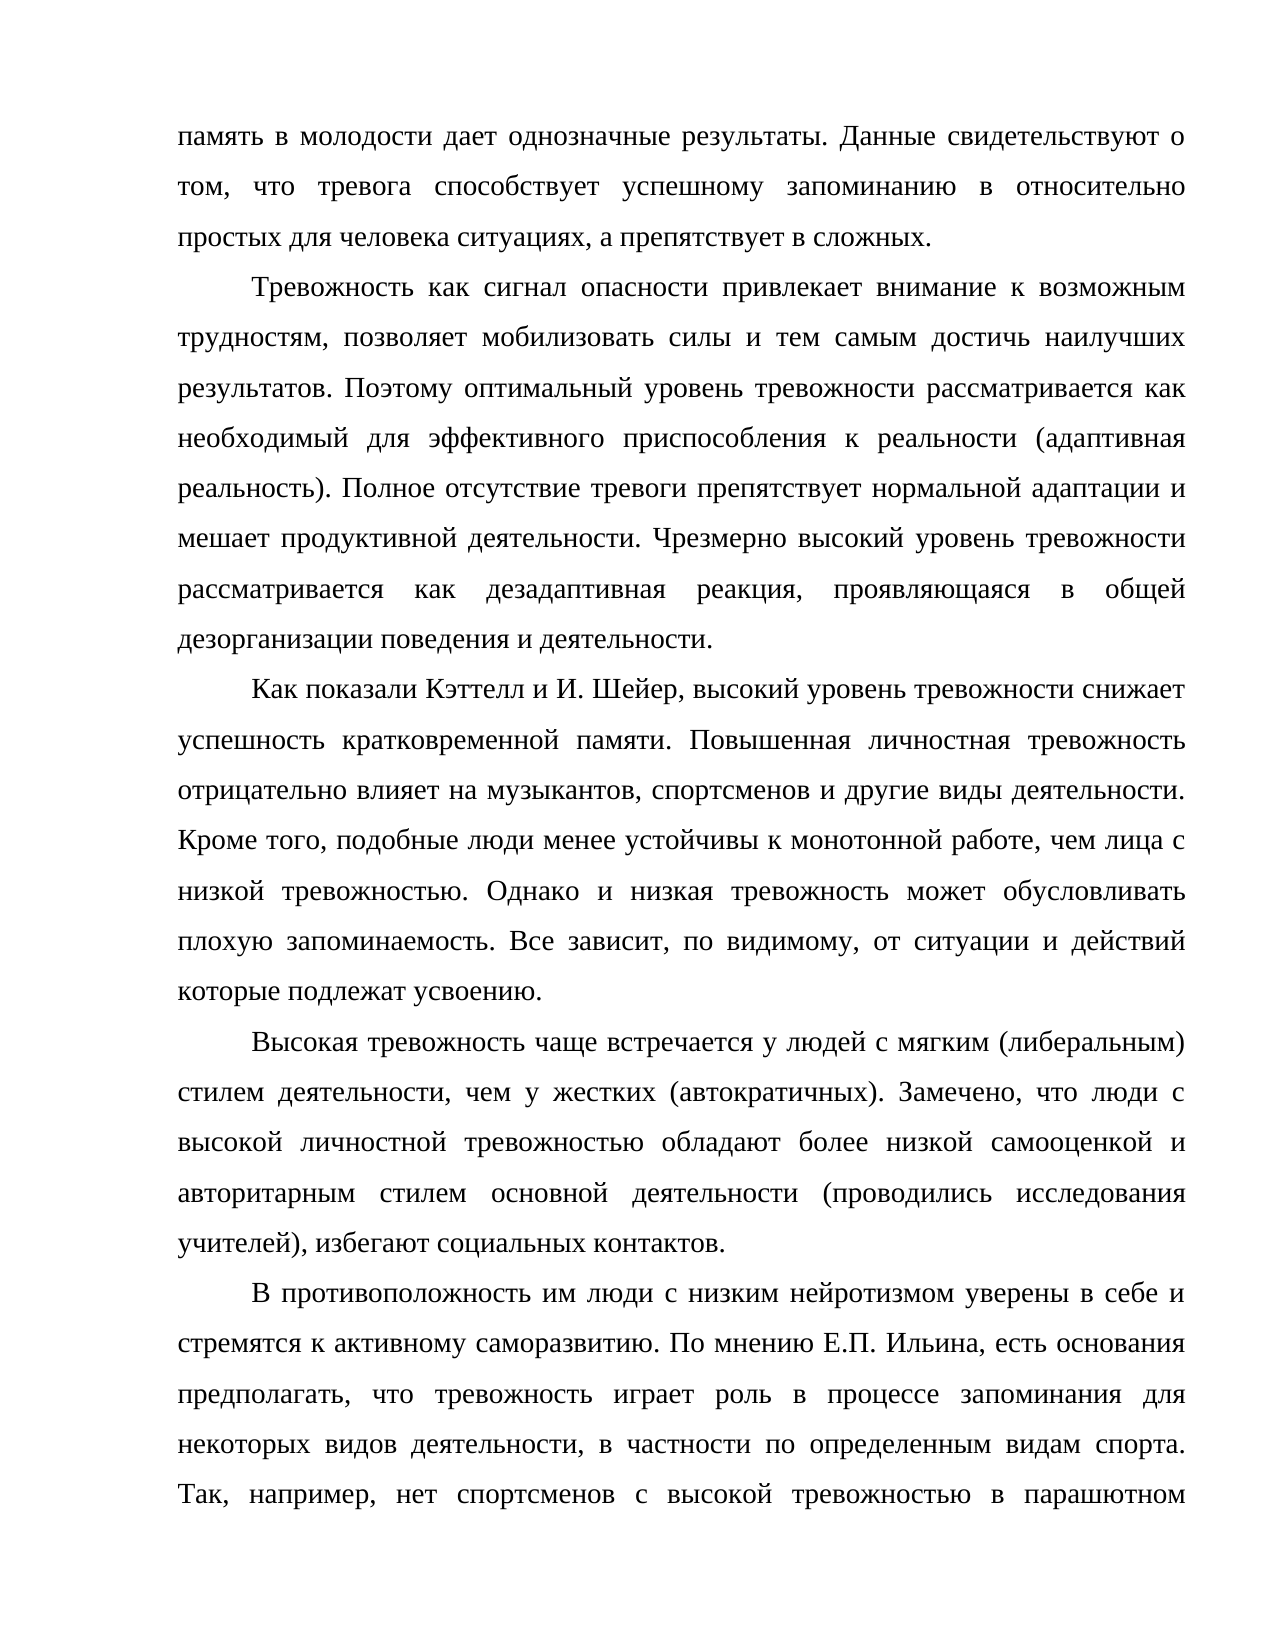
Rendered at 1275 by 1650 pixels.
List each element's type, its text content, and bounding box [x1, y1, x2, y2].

text Как показали Кэттелл и И. Шейер, высокий уровень тревожности снижает успешность кратковременной памяти. Повышенная личностная тревожность отрицательно влияет на музыкантов, спортсменов и другие виды деятельности. Кроме того, подобные люди менее устойчивы к монотонной работе, чем лица с низкой тревожностью. Однако и низкая тревожность может обусловливать плохую запоминаемость. Все зависит, по видимому, от ситуации и действий которые подлежат усвоению. [177, 672, 1186, 1007]
text Высокая тревожность чаще встречается у людей с мягким (либеральным) стилем деятельности, чем у жестких (автократичных). Замечено, что люди с высокой личностной тревожностью обладают более низкой самооценкой и авторитарным стилем основной деятельности (проводились исследования учителей), избегают социальных контактов. [177, 1024, 1186, 1258]
text Тревожность как сигнал опасности привлекает внимание к возможным трудностям, позволяет мобилизовать силы и тем самым достичь наилучших результатов. Поэтому оптимальный уровень тревожности рассматривается как необходимый для эффективного приспособления к реальности (адаптивная реальность). Полное отсутствие тревоги препятствует нормальной адаптации и мешает продуктивной деятельности. Чрезмерно высокий уровень тревожности рассматривается как дезадаптивная реакция, проявляющаяся в общей дезорганизации поведения и деятельности. [177, 269, 1186, 655]
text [177, 118, 1186, 252]
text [177, 1275, 1186, 1510]
